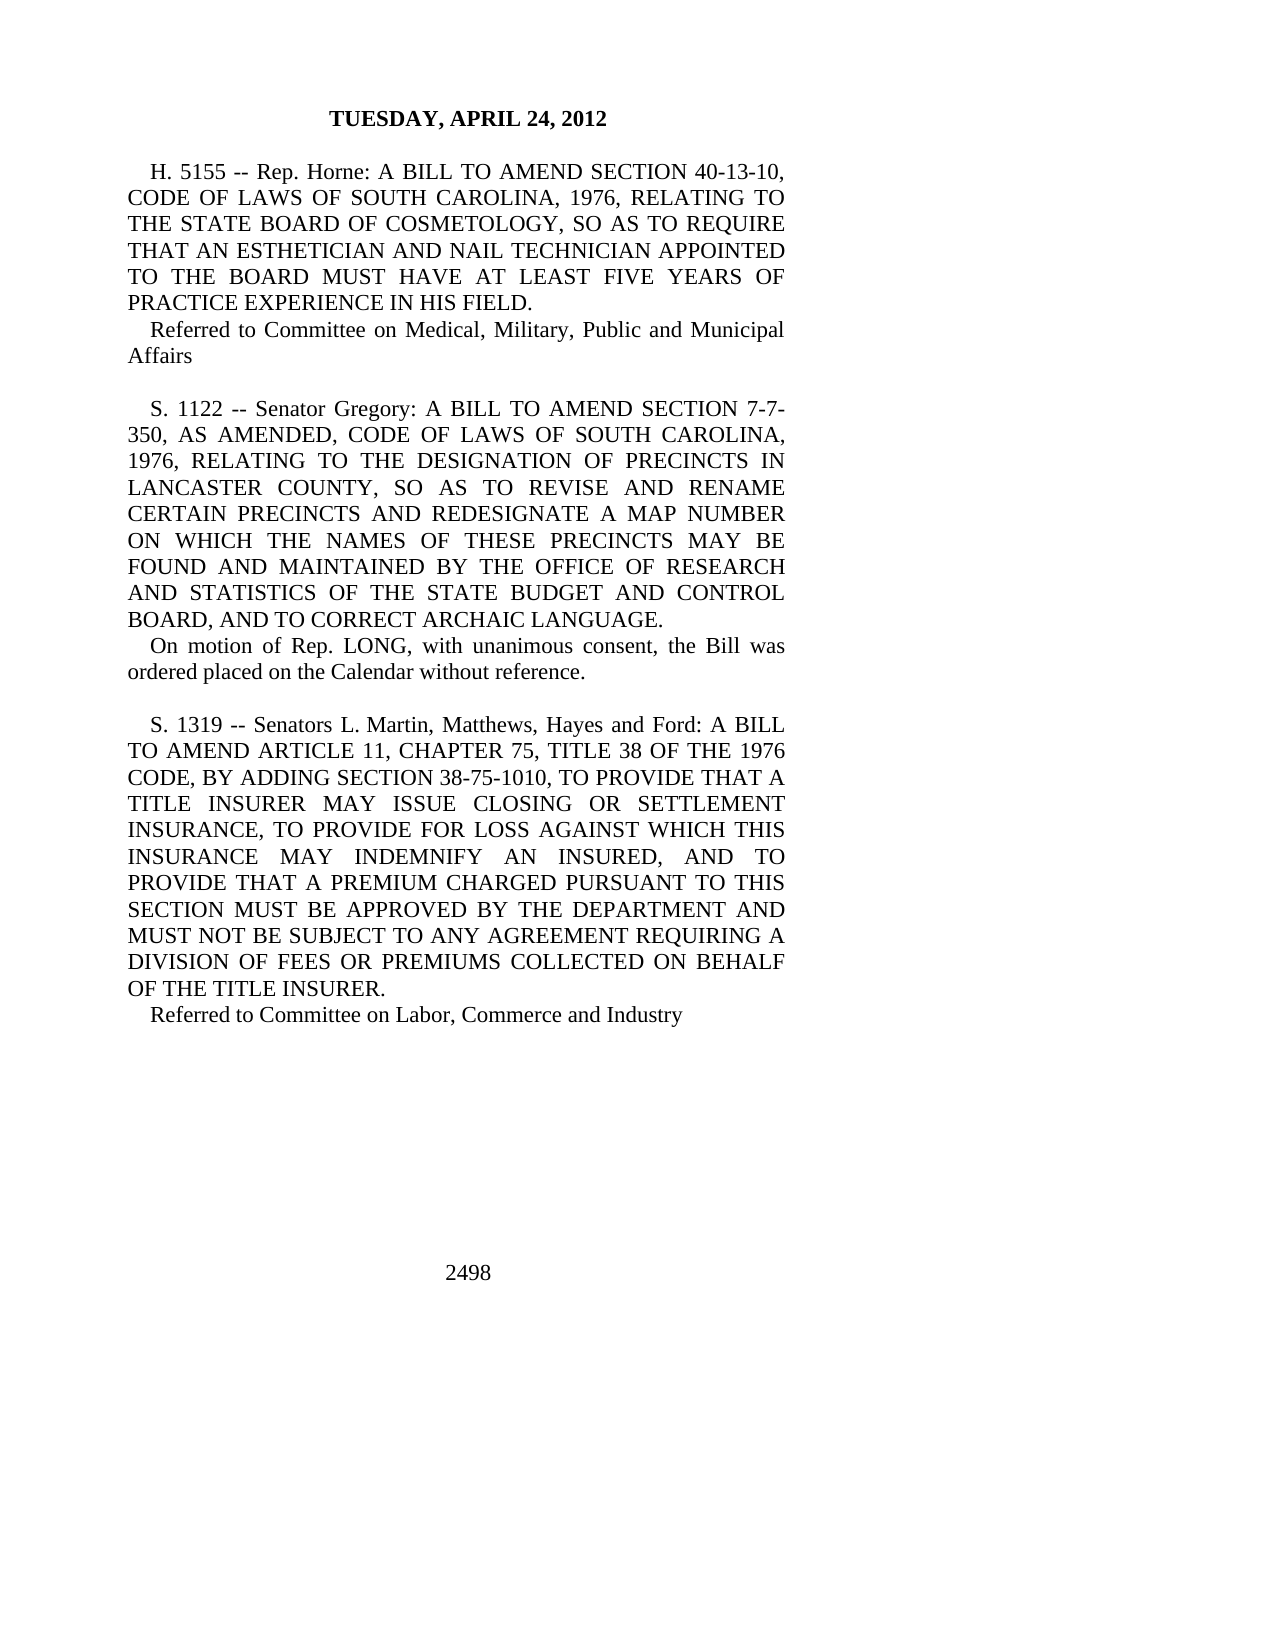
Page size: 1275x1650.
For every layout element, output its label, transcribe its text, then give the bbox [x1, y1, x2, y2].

text H. 5155 -- Rep. Horne: A BILL TO AMEND SECTION 40-13-10, CODE OF LAWS OF SOUTH CAROLINA, 1976, RELATING TO THE STATE BOARD OF COSMETOLOGY, SO AS TO REQUIRE THAT AN ESTHETICIAN AND NAIL TECHNICIAN APPOINTED TO THE BOARD MUST HAVE AT LEAST FIVE YEARS OF PRACTICE EXPERIENCE IN HIS FIELD. [127, 158, 786, 316]
text Referred to Committee on Medical, Military, Public and Municipal Affairs [127, 316, 786, 368]
text On motion of Rep. LONG, with unanimous consent, the Bill was ordered placed on the Calendar without reference. [127, 632, 786, 685]
text Referred to Committee on Labor, Commerce and Industry [127, 1001, 786, 1027]
text S. 1319 -- Senators L. Martin, Matthews, Hayes and Ford: A BILL TO AMEND ARTICLE 11, CHAPTER 75, TITLE 38 OF THE 1976 CODE, BY ADDING SECTION 38-75-1010, TO PROVIDE THAT A TITLE INSURER MAY ISSUE CLOSING OR SETTLEMENT INSURANCE, TO PROVIDE FOR LOSS AGAINST WHICH THIS INSURANCE MAY INDEMNIFY AN INSURED, AND TO PROVIDE THAT A PREMIUM CHARGED PURSUANT TO THIS SECTION MUST BE APPROVED BY THE DEPARTMENT AND MUST NOT BE SUBJECT TO ANY AGREEMENT REQUIRING A DIVISION OF FEES OR PREMIUMS COLLECTED ON BEHALF OF THE TITLE INSURER. [127, 711, 786, 1001]
text S. 1122 -- Senator Gregory: A BILL TO AMEND SECTION 7-7-350, AS AMENDED, CODE OF LAWS OF SOUTH CAROLINA, 1976, RELATING TO THE DESIGNATION OF PRECINCTS IN LANCASTER COUNTY, SO AS TO REVISE AND RENAME CERTAIN PRECINCTS AND REDESIGNATE A MAP NUMBER ON WHICH THE NAMES OF THESE PRECINCTS MAY BE FOUND AND MAINTAINED BY THE OFFICE OF RESEARCH AND STATISTICS OF THE STATE BUDGET AND CONTROL BOARD, AND TO CORRECT ARCHAIC LANGUAGE. [127, 395, 786, 632]
